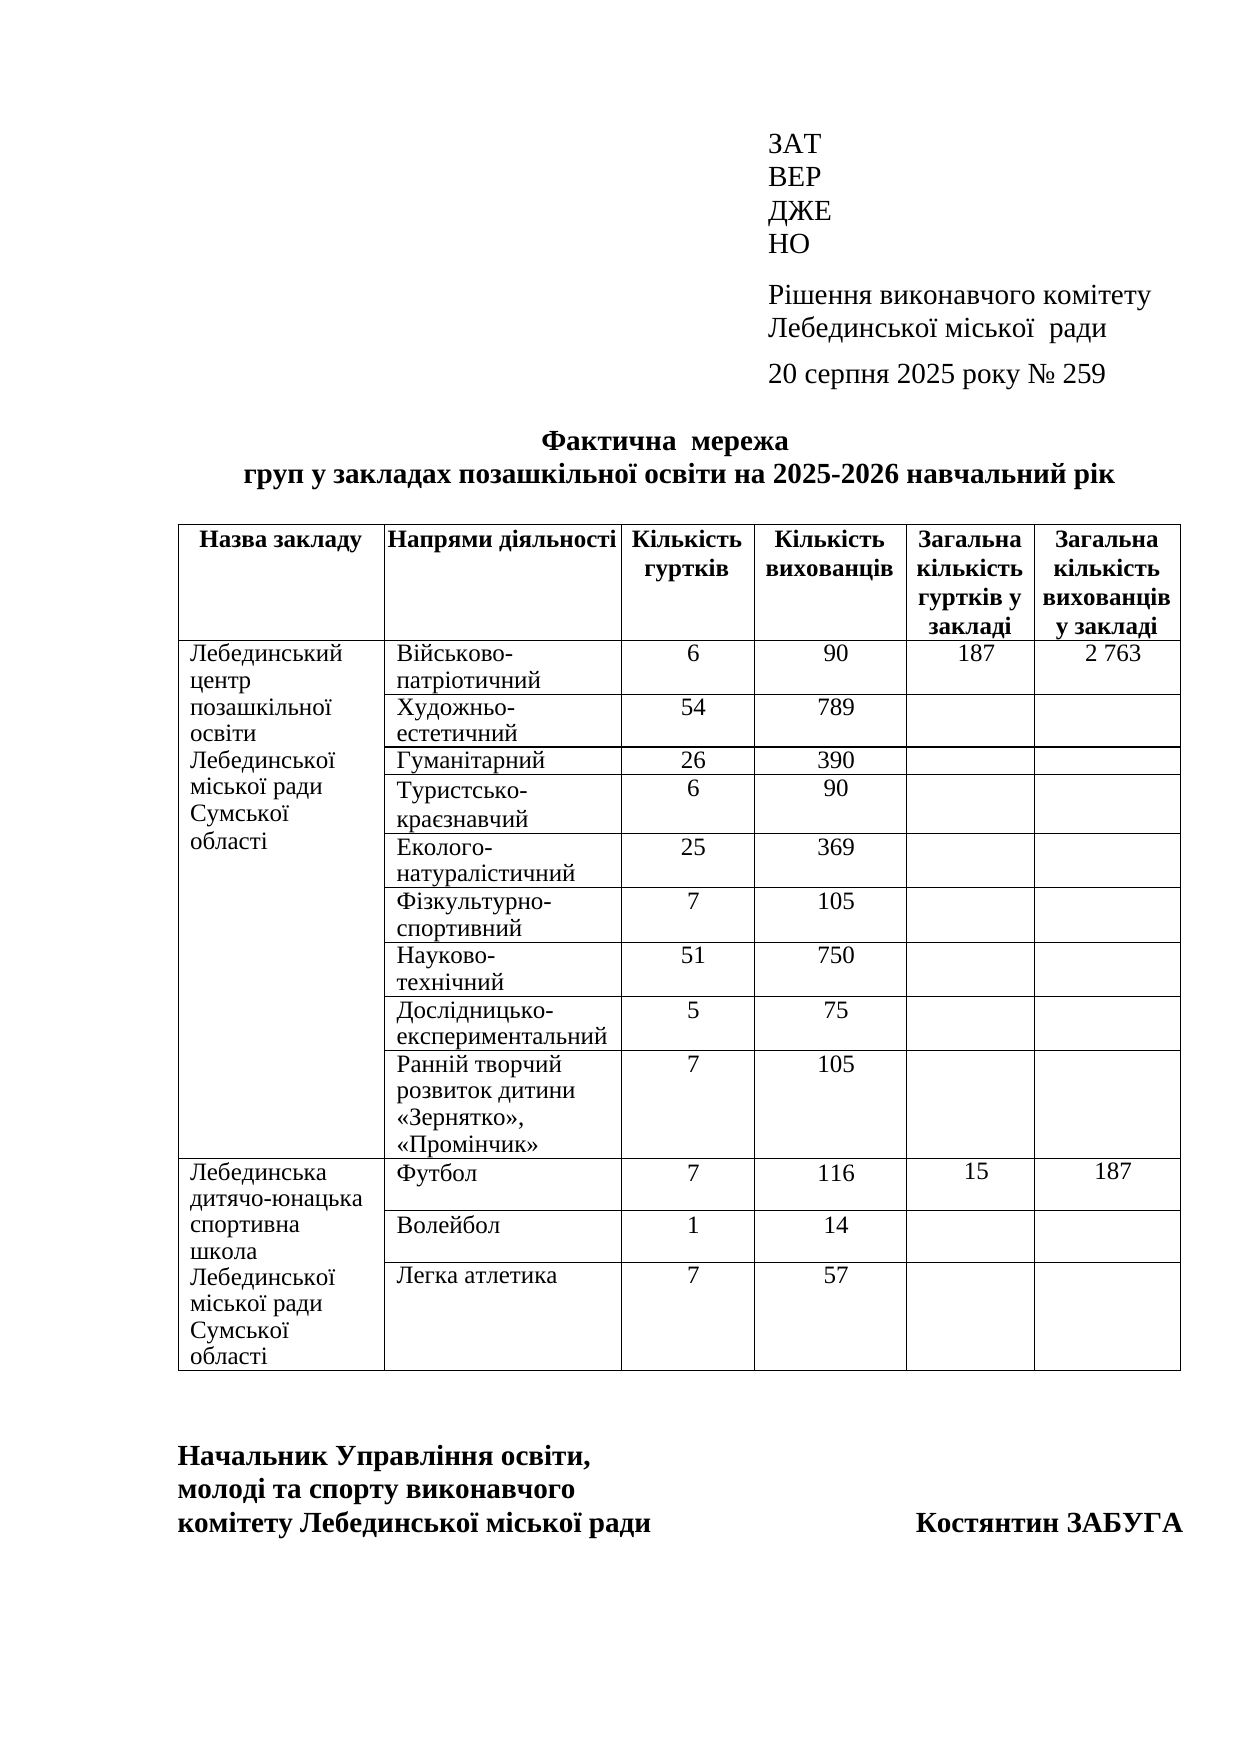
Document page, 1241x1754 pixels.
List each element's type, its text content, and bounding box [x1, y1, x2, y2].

table_cell [1035, 997, 1180, 1050]
table_cell 6 [622, 775, 754, 833]
table_cell 789 [755, 695, 906, 746]
table_cell [907, 695, 1034, 746]
table_cell Дослідницько- експериментальний [385, 997, 621, 1050]
table_cell [1035, 943, 1180, 996]
text молоді та спорту виконавчого [177, 1472, 832, 1505]
table_cell Футбол [385, 1159, 621, 1210]
table_cell 26 [622, 748, 754, 774]
table_cell [1035, 775, 1180, 833]
table_cell Волейбол [385, 1211, 621, 1262]
text Фактична мережа [284, 423, 1046, 456]
table_cell 15 [907, 1159, 1034, 1210]
table_cell [907, 888, 1034, 942]
table_cell 51 [622, 943, 754, 996]
table_cell Художньо- естетичний [385, 695, 621, 746]
text 20 серпня 2025 року № 259 [768, 357, 1181, 390]
table_cell 5 [622, 997, 754, 1050]
table_cell [907, 997, 1034, 1050]
text комітету Лебединської міської ради Костянтин ЗАБУГА [177, 1505, 1196, 1539]
table_cell [907, 1051, 1034, 1158]
table_cell [907, 1211, 1034, 1262]
table_cell [1035, 1263, 1180, 1370]
table_cell [907, 943, 1034, 996]
table_cell 25 [622, 834, 754, 887]
table_cell 90 [755, 775, 906, 833]
table_cell Ранній творчий розвиток дитини «Зернятко», «Промінчик» [385, 1051, 621, 1158]
table_cell [1035, 888, 1180, 942]
text Начальник Управління освіти, [177, 1438, 832, 1472]
table_cell Лебединський центр позашкільної освіти Лебединської міської ради Сумської області [179, 641, 384, 1158]
table_cell Еколого- натуралістичний [385, 834, 621, 887]
table_header Загальна кількість гуртків у закладі [907, 525, 1034, 639]
table_cell 7 [622, 1159, 754, 1210]
table_cell [907, 775, 1034, 833]
table_cell 57 [755, 1263, 906, 1370]
table_cell [1035, 834, 1180, 887]
table_cell Лебединська дитячо-юнацька спортивна школа Лебединської міської ради Сумської області [179, 1159, 384, 1370]
table_cell 116 [755, 1159, 906, 1210]
table_cell 187 [907, 641, 1034, 694]
table_cell Науково- технічний [385, 943, 621, 996]
table_cell 6 [622, 641, 754, 694]
table_cell 105 [755, 1051, 906, 1158]
table_cell 7 [622, 1263, 754, 1370]
table_cell 390 [755, 748, 906, 774]
table_cell Гуманітарний [385, 748, 621, 774]
table_cell 750 [755, 943, 906, 996]
table_header Назва закладу [179, 525, 384, 639]
table_cell [907, 1263, 1034, 1370]
table_cell [907, 748, 1034, 774]
table_cell Фізкультурно- спортивний [385, 888, 621, 942]
table_cell [1035, 748, 1180, 774]
table_cell 2 763 [1035, 641, 1180, 694]
table_cell 7 [622, 1051, 754, 1158]
table_cell [1035, 1051, 1180, 1158]
table_header Кількість вихованців [755, 525, 906, 639]
table_cell 369 [755, 834, 906, 887]
table_cell [1035, 695, 1180, 746]
table_cell 105 [755, 888, 906, 942]
table_cell 54 [622, 695, 754, 746]
table_cell Військово- патріотичний [385, 641, 621, 694]
table_cell 7 [622, 888, 754, 942]
table_cell 187 [1035, 1159, 1180, 1210]
table_cell 90 [755, 641, 906, 694]
table_header Напрями діяльності [385, 525, 621, 639]
text Рішення виконавчого комітету Лебединської міської ради [768, 277, 1181, 344]
text ЗАТВЕРДЖЕНО [768, 126, 832, 260]
table_cell 75 [755, 997, 906, 1050]
text груп у закладах позашкільної освіти на 2025-2026 навчальний рік [177, 456, 1181, 490]
table_cell [1035, 1211, 1180, 1262]
table_cell Легка атлетика [385, 1263, 621, 1370]
table_cell [907, 834, 1034, 887]
table_cell Туристсько-краєзнавчий [385, 775, 621, 833]
table_header Кількість гуртків [622, 525, 754, 639]
table_cell 14 [755, 1211, 906, 1262]
table_header Загальна кількість вихованців у закладі [1035, 525, 1180, 639]
table_cell 1 [622, 1211, 754, 1262]
